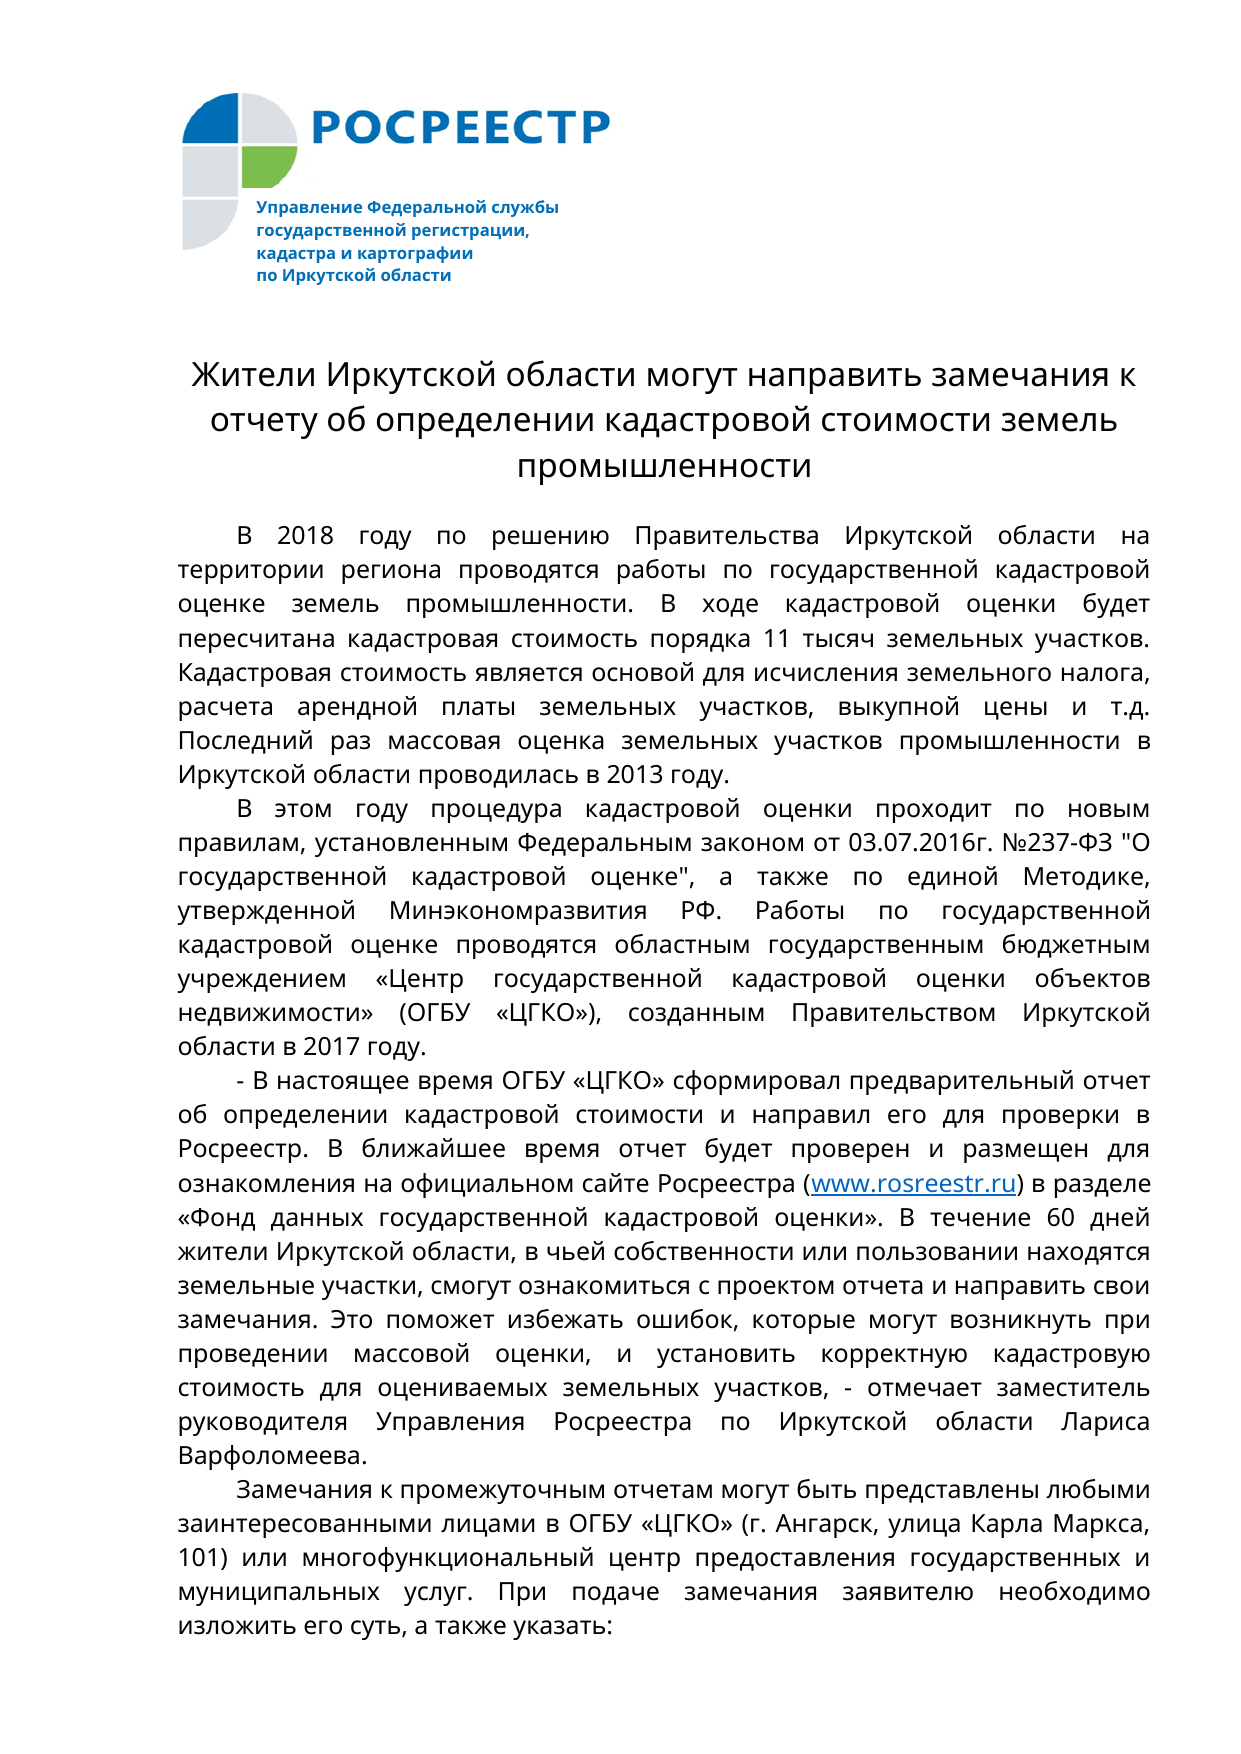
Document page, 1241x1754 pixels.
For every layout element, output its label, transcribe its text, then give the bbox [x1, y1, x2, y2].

text Замечания к промежуточным отчетам могут быть представлены любыми заинтересованными лицами в ОГБУ «ЦГКО» (г. Ангарск, улица Карла Маркса, 101) или многофункциональный центр предоставления государственных и муниципальных услуг. При подаче замечания заявителю необходимо изложить его суть, а также указать: [177, 1472, 1152, 1642]
text - В настоящее время ОГБУ «ЦГКО» сформировал предварительный отчет об определении кадастровой стоимости и направил его для проверки в Росреестр. В ближайшее время отчет будет проверен и размещен для ознакомления на официальном сайте Росреестра (www.rosreestr.ru) в разделе «Фонд данных государственной кадастровой оценки». В течение 60 дней жители Иркутской области, в чьей собственности или пользовании находятся земельные участки, смогут ознакомиться с проектом отчета и направить свои замечания. Это поможет избежать ошибок, которые могут возникнуть при проведении массовой оценки, и установить корректную кадастровую стоимость для оцениваемых земельных участков, - отмечает заместитель руководителя Управления Росреестра по Иркутской области Лариса Варфоломеева. [177, 1063, 1152, 1472]
text В 2018 году по решению Правительства Иркутской области на территории региона проводятся работы по государственной кадастровой оценке земель промышленности. В ходе кадастровой оценки будет пересчитана кадастровая стоимость порядка 11 тысяч земельных участков. Кадастровая стоимость является основой для исчисления земельного налога, расчета арендной платы земельных участков, выкупной цены и т.д. Последний раз массовая оценка земельных участков промышленности в Иркутской области проводилась в 2013 году. [177, 518, 1152, 791]
picture [177, 88, 614, 260]
text В этом году процедура кадастровой оценки проходит по новым правилам, установленным Федеральным законом от 03.07.2016г. №237-ФЗ "О государственной кадастровой оценке", а также по единой Методике, утвержденной Минэкономразвития РФ. Работы по государственной кадастровой оценке проводятся областным государственным бюджетным учреждением «Центр государственной кадастровой оценки объектов недвижимости» (ОГБУ «ЦГКО»), созданным Правительством Иркутской области в 2017 году. [177, 791, 1152, 1063]
text Жители Иркутской области могут направить замечания к отчету об определении кадастровой стоимости земель промышленности [177, 351, 1152, 487]
